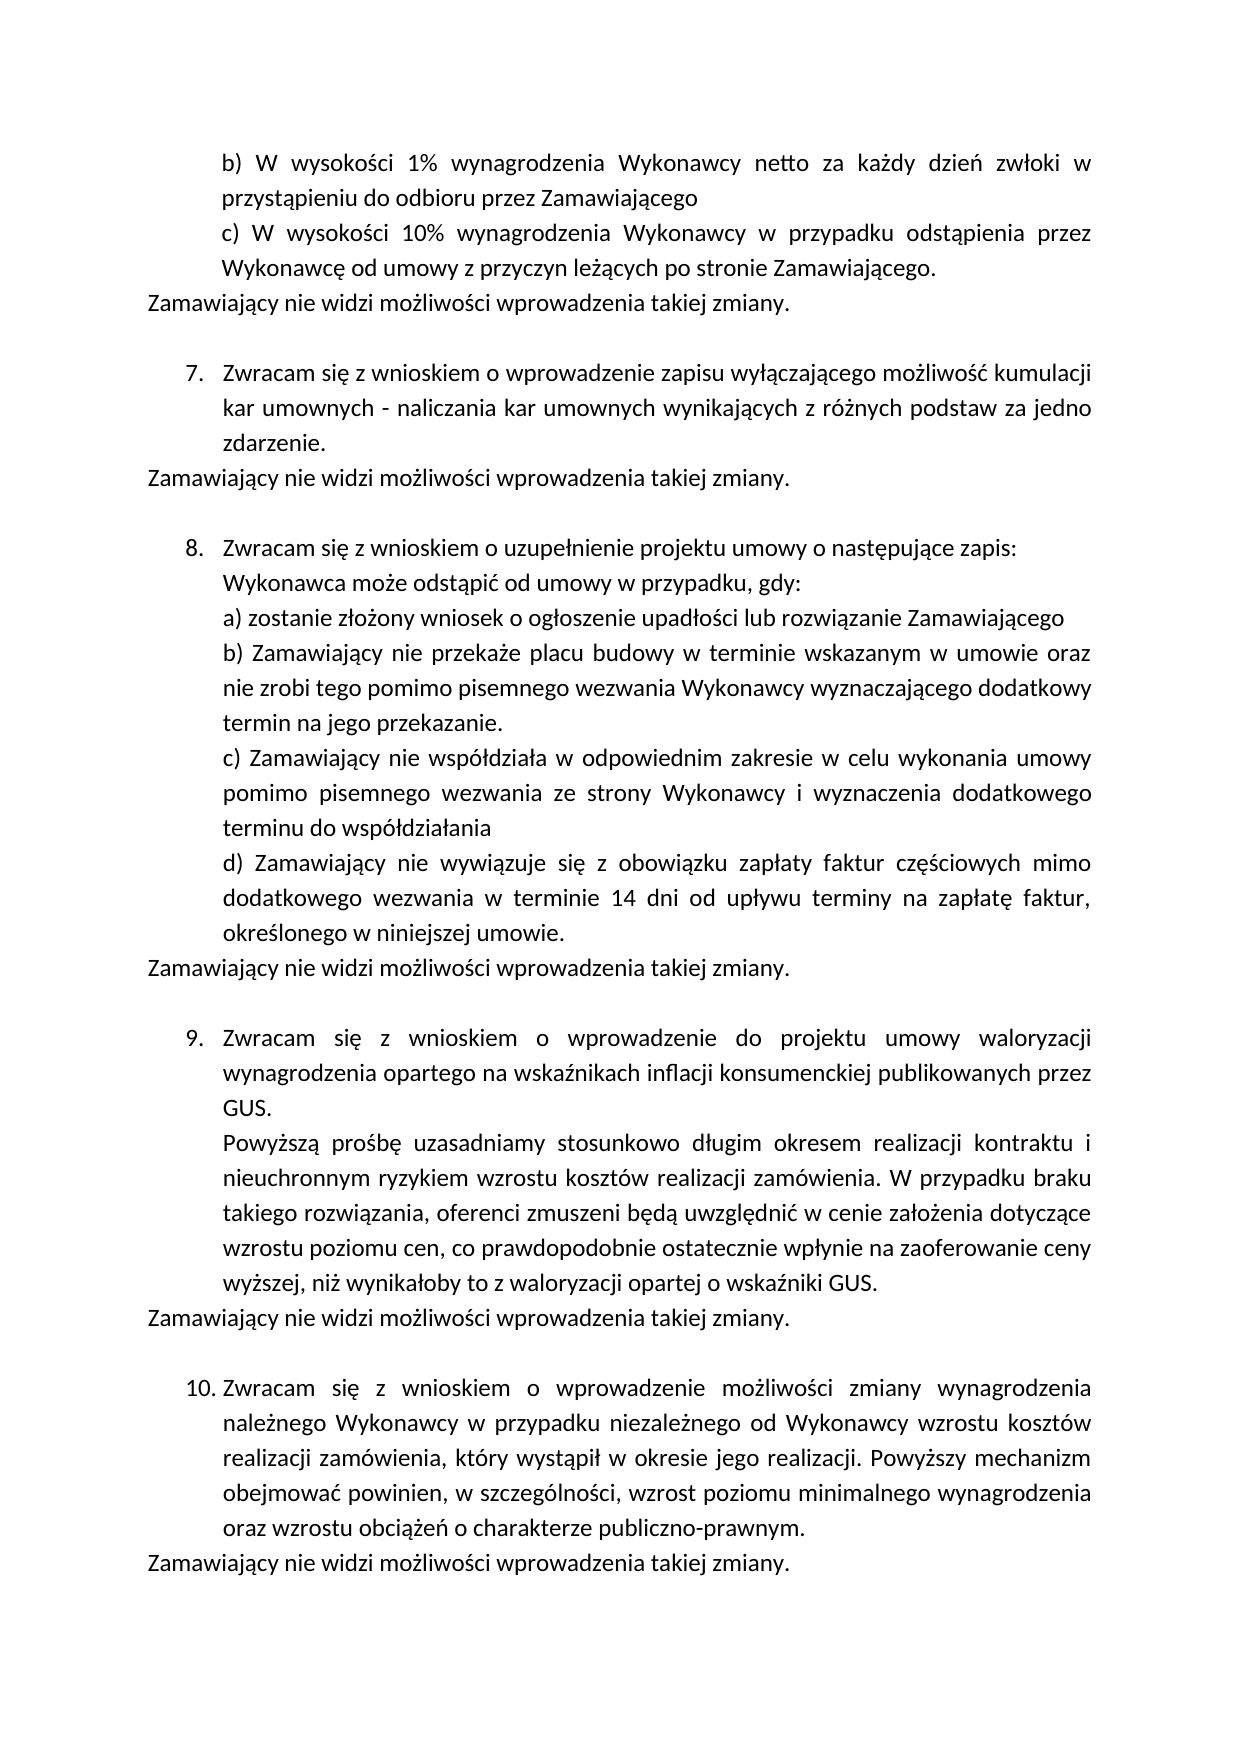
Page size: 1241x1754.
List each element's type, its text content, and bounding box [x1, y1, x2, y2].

list d) Zamawiający nie wywiązuje się z obowiązku zapłaty faktur częściowych mimo dodatkowego wezwania w terminie 14 dni od upływu terminy na zapłatę faktur, określonego w niniejszej umowie. [223, 848, 1093, 948]
list a) zostanie złożony wniosek o ogłoszenie upadłości lub rozwiązanie Zamawiającego [223, 603, 1093, 633]
list Zwracam się z wnioskiem o wprowadzenie zapisu wyłączającego możliwość kumulacji kar umownych - naliczania kar umownych wynikających z różnych podstaw za jedno zdarzenie. [185, 358, 1093, 458]
list Zwracam się z wnioskiem o wprowadzenie do projektu umowy waloryzacji wynagrodzenia opartego na wskaźnikach inflacji konsumenckiej publikowanych przez GUS. [185, 1023, 1093, 1123]
text b) W wysokości 1% wynagrodzenia Wykonawcy netto za każdy dzień zwłoki w przystąpieniu do odbioru przez Zamawiającego [221, 148, 1093, 213]
text Zamawiający nie widzi możliwości wprowadzenia takiej zmiany. [148, 1548, 1093, 1578]
text c) W wysokości 10% wynagrodzenia Wykonawcy w przypadku odstąpienia przez Wykonawcę od umowy z przyczyn leżących po stronie Zamawiającego. [221, 218, 1093, 283]
list c) Zamawiający nie współdziała w odpowiednim zakresie w celu wykonania umowy pomimo pisemnego wezwania ze strony Wykonawcy i wyznaczenia dodatkowego terminu do współdziałania [223, 743, 1093, 843]
list b) Zamawiający nie przekaże placu budowy w terminie wskazanym w umowie oraz nie zrobi tego pomimo pisemnego wezwania Wykonawcy wyznaczającego dodatkowy termin na jego przekazanie. [223, 638, 1093, 738]
text Zamawiający nie widzi możliwości wprowadzenia takiej zmiany. [148, 953, 1093, 983]
list Wykonawca może odstąpić od umowy w przypadku, gdy: [223, 568, 1093, 598]
list Powyższą prośbę uzasadniamy stosunkowo długim okresem realizacji kontraktu i nieuchronnym ryzykiem wzrostu kosztów realizacji zamówienia. W przypadku braku takiego rozwiązania, oferenci zmuszeni będą uwzględnić w cenie założenia dotyczące wzrostu poziomu cen, co prawdopodobnie ostatecznie wpłynie na zaoferowanie ceny wyższej, niż wynikałoby to z waloryzacji opartej o wskaźniki GUS. [223, 1128, 1093, 1298]
text Zamawiający nie widzi możliwości wprowadzenia takiej zmiany. [148, 1303, 1093, 1333]
list Zwracam się z wnioskiem o uzupełnienie projektu umowy o następujące zapis: [185, 533, 1093, 563]
list Zwracam się z wnioskiem o wprowadzenie możliwości zmiany wynagrodzenia należnego Wykonawcy w przypadku niezależnego od Wykonawcy wzrostu kosztów realizacji zamówienia, który wystąpił w okresie jego realizacji. Powyższy mechanizm obejmować powinien, w szczególności, wzrost poziomu minimalnego wynagrodzenia oraz wzrostu obciążeń o charakterze publiczno-prawnym. [185, 1373, 1093, 1543]
text Zamawiający nie widzi możliwości wprowadzenia takiej zmiany. [148, 288, 1093, 318]
text Zamawiający nie widzi możliwości wprowadzenia takiej zmiany. [148, 463, 1093, 493]
